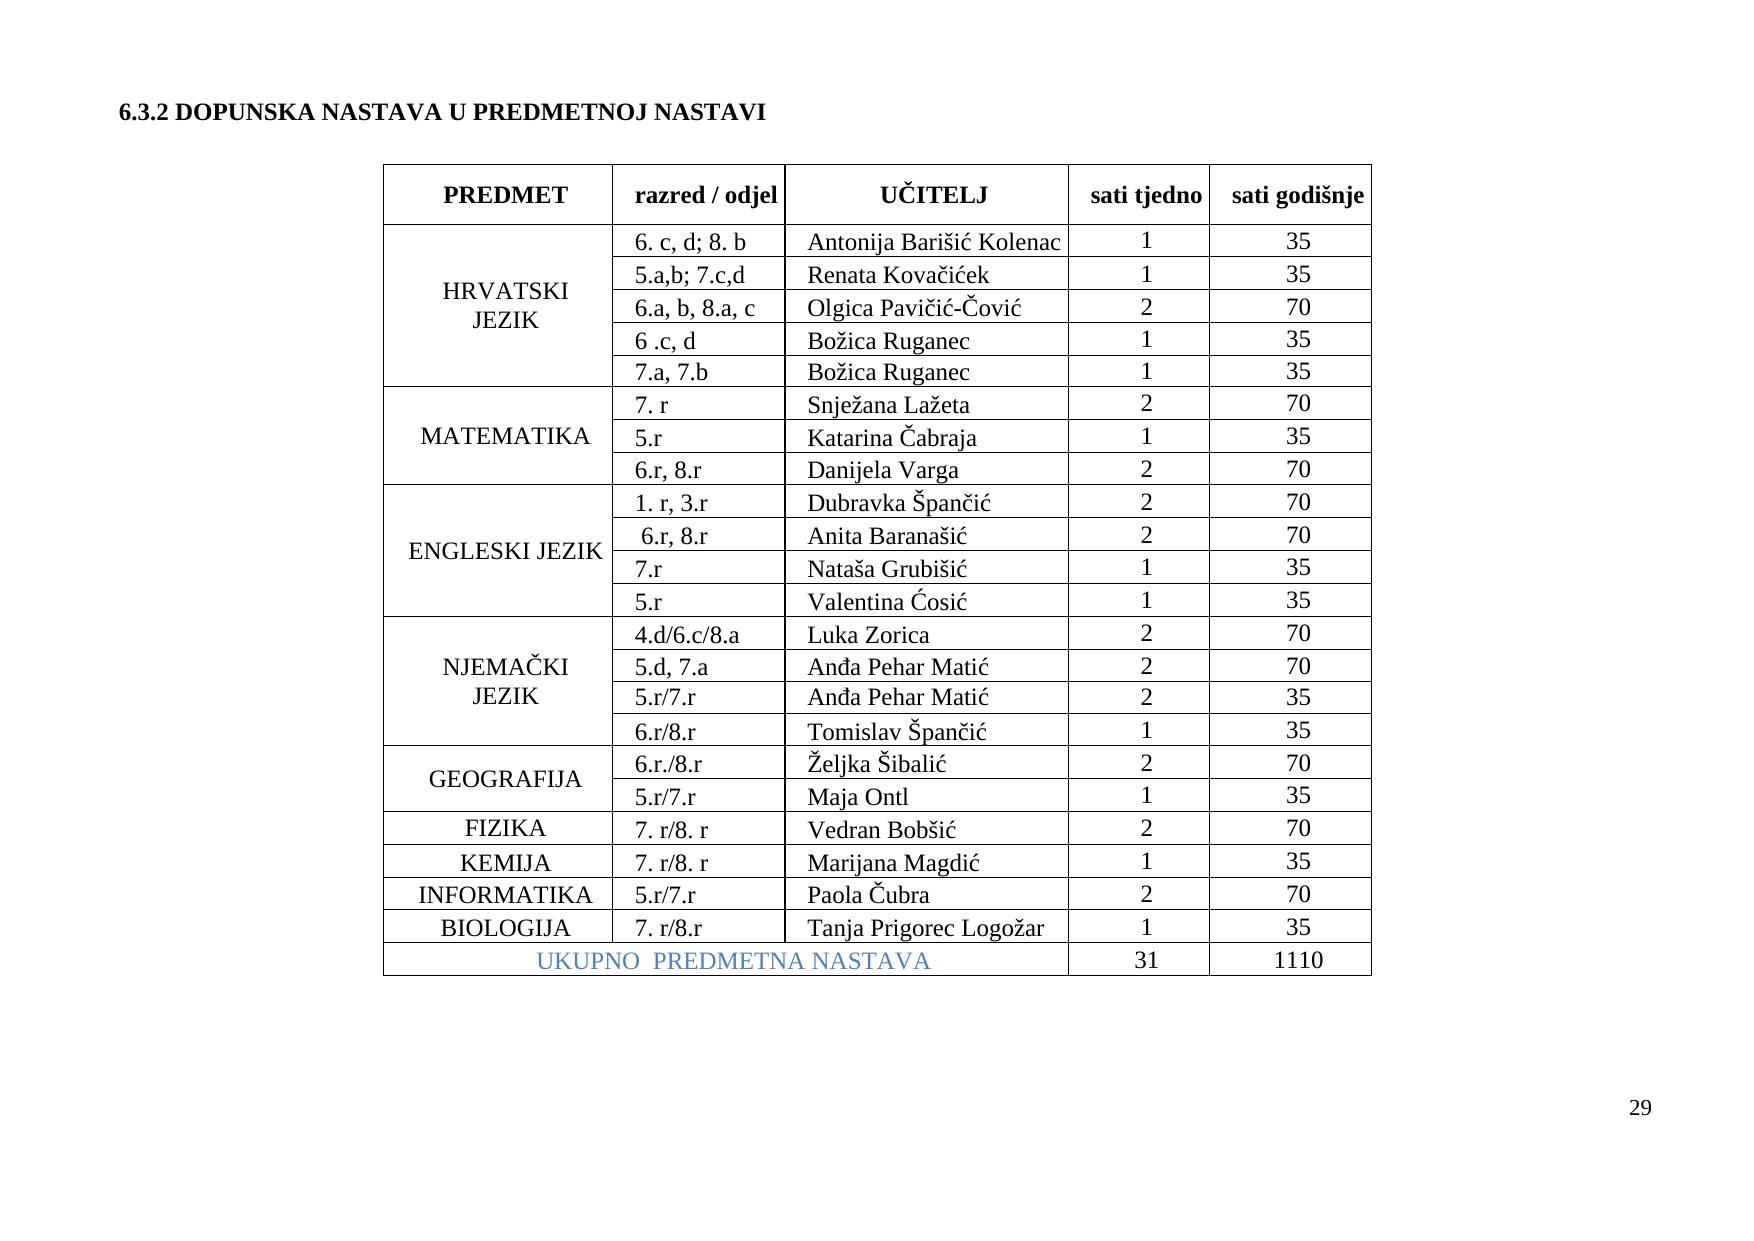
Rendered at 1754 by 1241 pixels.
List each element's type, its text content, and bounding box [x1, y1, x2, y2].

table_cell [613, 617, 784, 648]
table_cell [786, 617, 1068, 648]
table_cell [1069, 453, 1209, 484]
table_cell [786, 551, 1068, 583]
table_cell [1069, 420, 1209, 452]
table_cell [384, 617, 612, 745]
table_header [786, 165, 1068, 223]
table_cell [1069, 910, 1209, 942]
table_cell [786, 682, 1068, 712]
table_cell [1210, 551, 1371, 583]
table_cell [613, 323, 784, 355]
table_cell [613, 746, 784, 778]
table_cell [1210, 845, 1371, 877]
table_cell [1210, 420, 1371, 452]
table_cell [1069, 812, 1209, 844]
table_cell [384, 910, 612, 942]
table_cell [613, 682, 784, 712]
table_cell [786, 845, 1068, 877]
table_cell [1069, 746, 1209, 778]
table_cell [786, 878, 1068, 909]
subtitle 6.3.2 DOPUNSKA NASTAVA U PREDMETNOJ NASTAVI [119, 97, 1652, 126]
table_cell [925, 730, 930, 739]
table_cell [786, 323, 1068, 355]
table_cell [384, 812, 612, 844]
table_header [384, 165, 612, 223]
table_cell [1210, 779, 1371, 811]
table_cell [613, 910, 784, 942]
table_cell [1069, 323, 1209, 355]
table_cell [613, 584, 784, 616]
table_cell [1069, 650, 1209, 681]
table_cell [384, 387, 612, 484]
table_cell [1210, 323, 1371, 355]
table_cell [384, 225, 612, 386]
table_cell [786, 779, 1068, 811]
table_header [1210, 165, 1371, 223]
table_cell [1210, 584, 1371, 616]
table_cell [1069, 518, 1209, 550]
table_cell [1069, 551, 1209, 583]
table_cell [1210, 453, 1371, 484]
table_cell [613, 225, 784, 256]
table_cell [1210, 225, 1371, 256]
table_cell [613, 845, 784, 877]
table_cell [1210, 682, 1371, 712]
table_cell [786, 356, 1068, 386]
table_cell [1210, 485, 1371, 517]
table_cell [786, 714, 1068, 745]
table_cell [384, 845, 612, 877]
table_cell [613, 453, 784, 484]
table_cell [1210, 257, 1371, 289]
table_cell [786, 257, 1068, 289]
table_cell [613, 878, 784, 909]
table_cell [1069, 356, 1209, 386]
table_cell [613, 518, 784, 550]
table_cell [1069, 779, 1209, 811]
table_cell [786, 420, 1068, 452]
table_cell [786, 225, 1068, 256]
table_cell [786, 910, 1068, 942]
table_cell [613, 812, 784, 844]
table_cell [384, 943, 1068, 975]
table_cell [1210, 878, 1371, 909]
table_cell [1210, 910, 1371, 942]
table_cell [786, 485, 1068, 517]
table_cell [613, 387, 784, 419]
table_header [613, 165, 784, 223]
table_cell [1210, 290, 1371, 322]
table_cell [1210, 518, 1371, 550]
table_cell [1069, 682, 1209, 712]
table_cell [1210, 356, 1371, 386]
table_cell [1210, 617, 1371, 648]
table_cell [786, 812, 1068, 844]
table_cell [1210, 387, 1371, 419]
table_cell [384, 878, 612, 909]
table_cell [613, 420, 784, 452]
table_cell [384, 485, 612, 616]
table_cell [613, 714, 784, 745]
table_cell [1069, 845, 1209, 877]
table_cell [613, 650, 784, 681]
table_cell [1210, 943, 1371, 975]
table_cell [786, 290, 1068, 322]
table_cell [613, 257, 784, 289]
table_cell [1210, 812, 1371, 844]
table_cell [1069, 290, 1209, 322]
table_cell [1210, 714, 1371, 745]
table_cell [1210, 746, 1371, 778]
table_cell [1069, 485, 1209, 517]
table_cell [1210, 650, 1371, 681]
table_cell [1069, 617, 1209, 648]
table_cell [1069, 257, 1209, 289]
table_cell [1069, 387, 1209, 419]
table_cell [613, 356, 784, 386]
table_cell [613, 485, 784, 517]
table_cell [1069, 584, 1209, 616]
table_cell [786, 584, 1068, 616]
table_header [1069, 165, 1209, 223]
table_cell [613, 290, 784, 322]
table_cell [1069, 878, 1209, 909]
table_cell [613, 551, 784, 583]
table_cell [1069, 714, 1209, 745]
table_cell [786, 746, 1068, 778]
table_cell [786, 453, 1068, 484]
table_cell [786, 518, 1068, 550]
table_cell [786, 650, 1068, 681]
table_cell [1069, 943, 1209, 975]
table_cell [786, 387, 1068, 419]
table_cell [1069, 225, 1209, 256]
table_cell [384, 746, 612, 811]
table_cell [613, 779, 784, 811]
